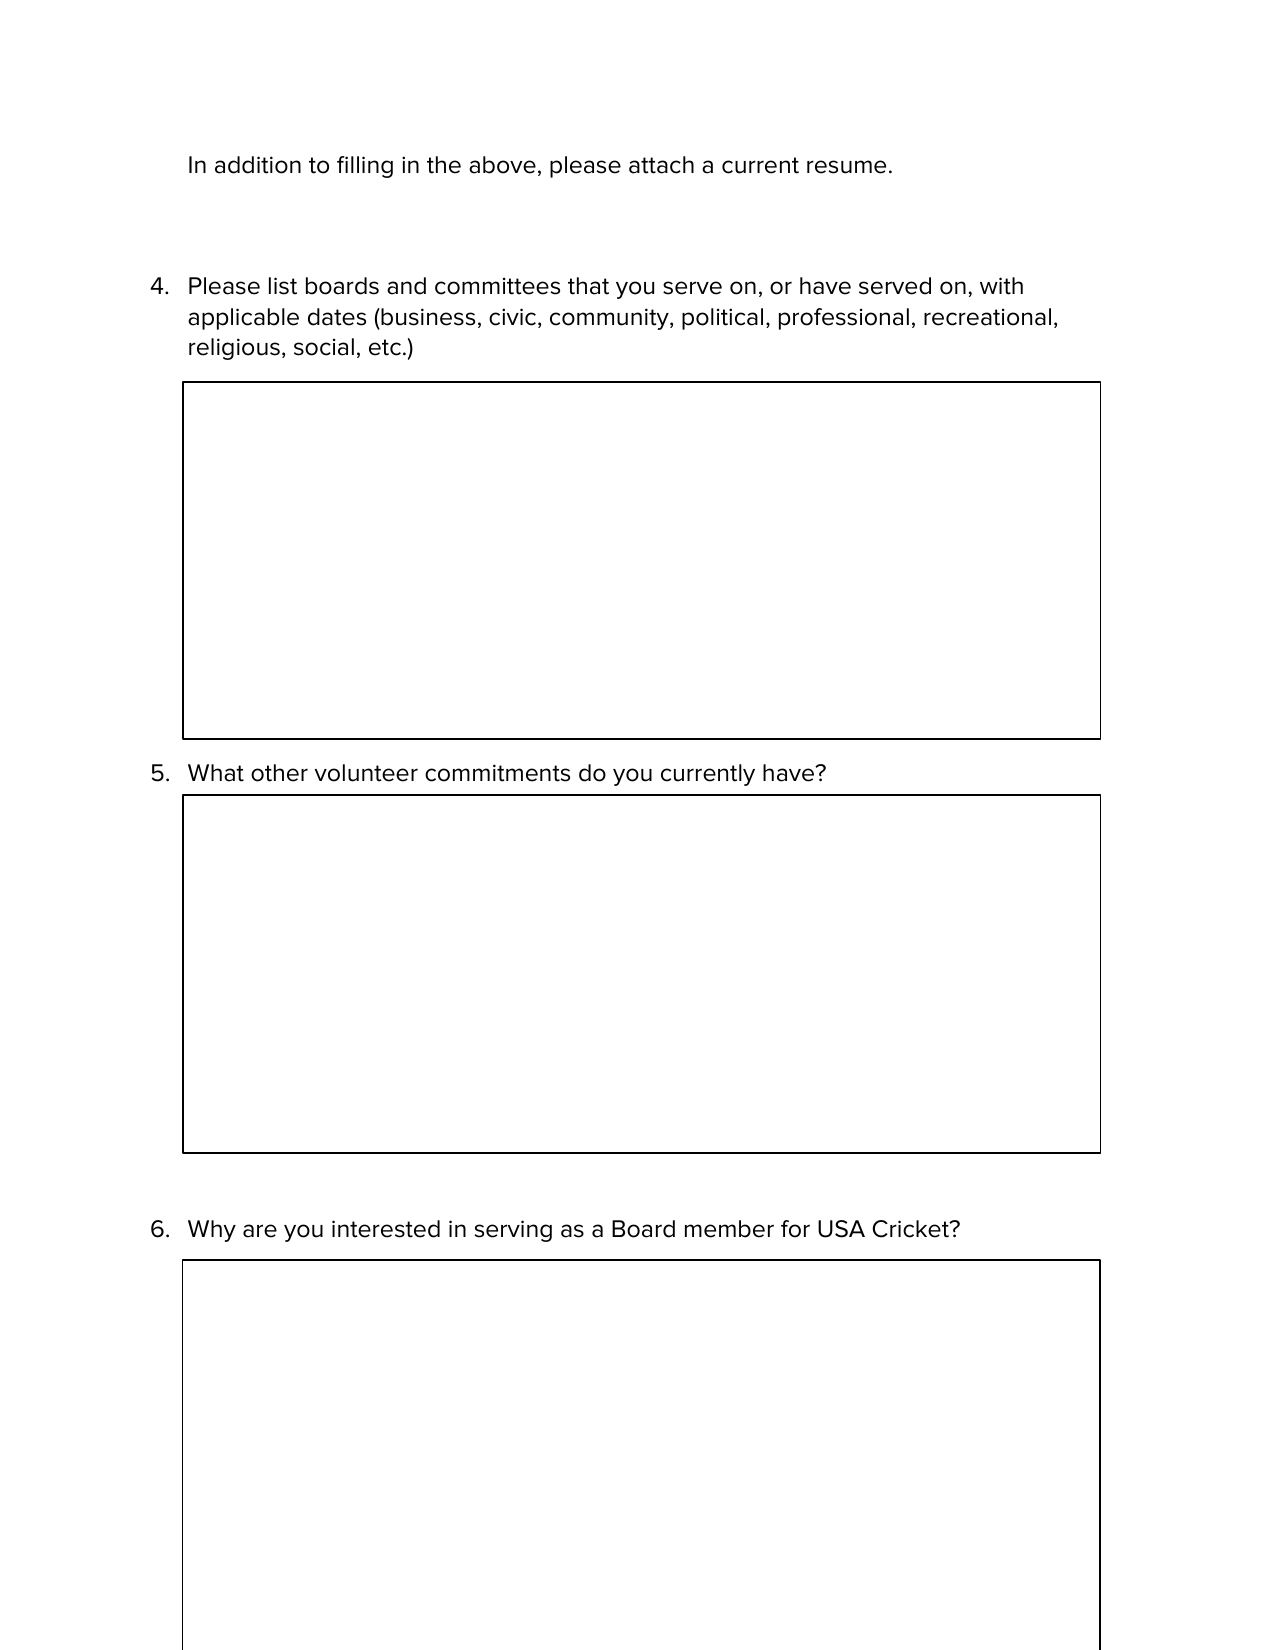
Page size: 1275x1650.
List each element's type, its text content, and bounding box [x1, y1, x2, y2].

list Please list boards and committees that you serve on, or have served on, with applicable dates (business, civic, community, political, professional, recreational, religious, social, etc.) [150, 272, 1125, 393]
text In addition to filling in the above, please attach a current resume. [150, 150, 1125, 180]
list What other volunteer commitments do you currently have? [150, 758, 1125, 789]
list Why are you interested in serving as a Board member for USA Cricket? [150, 1215, 1125, 1245]
